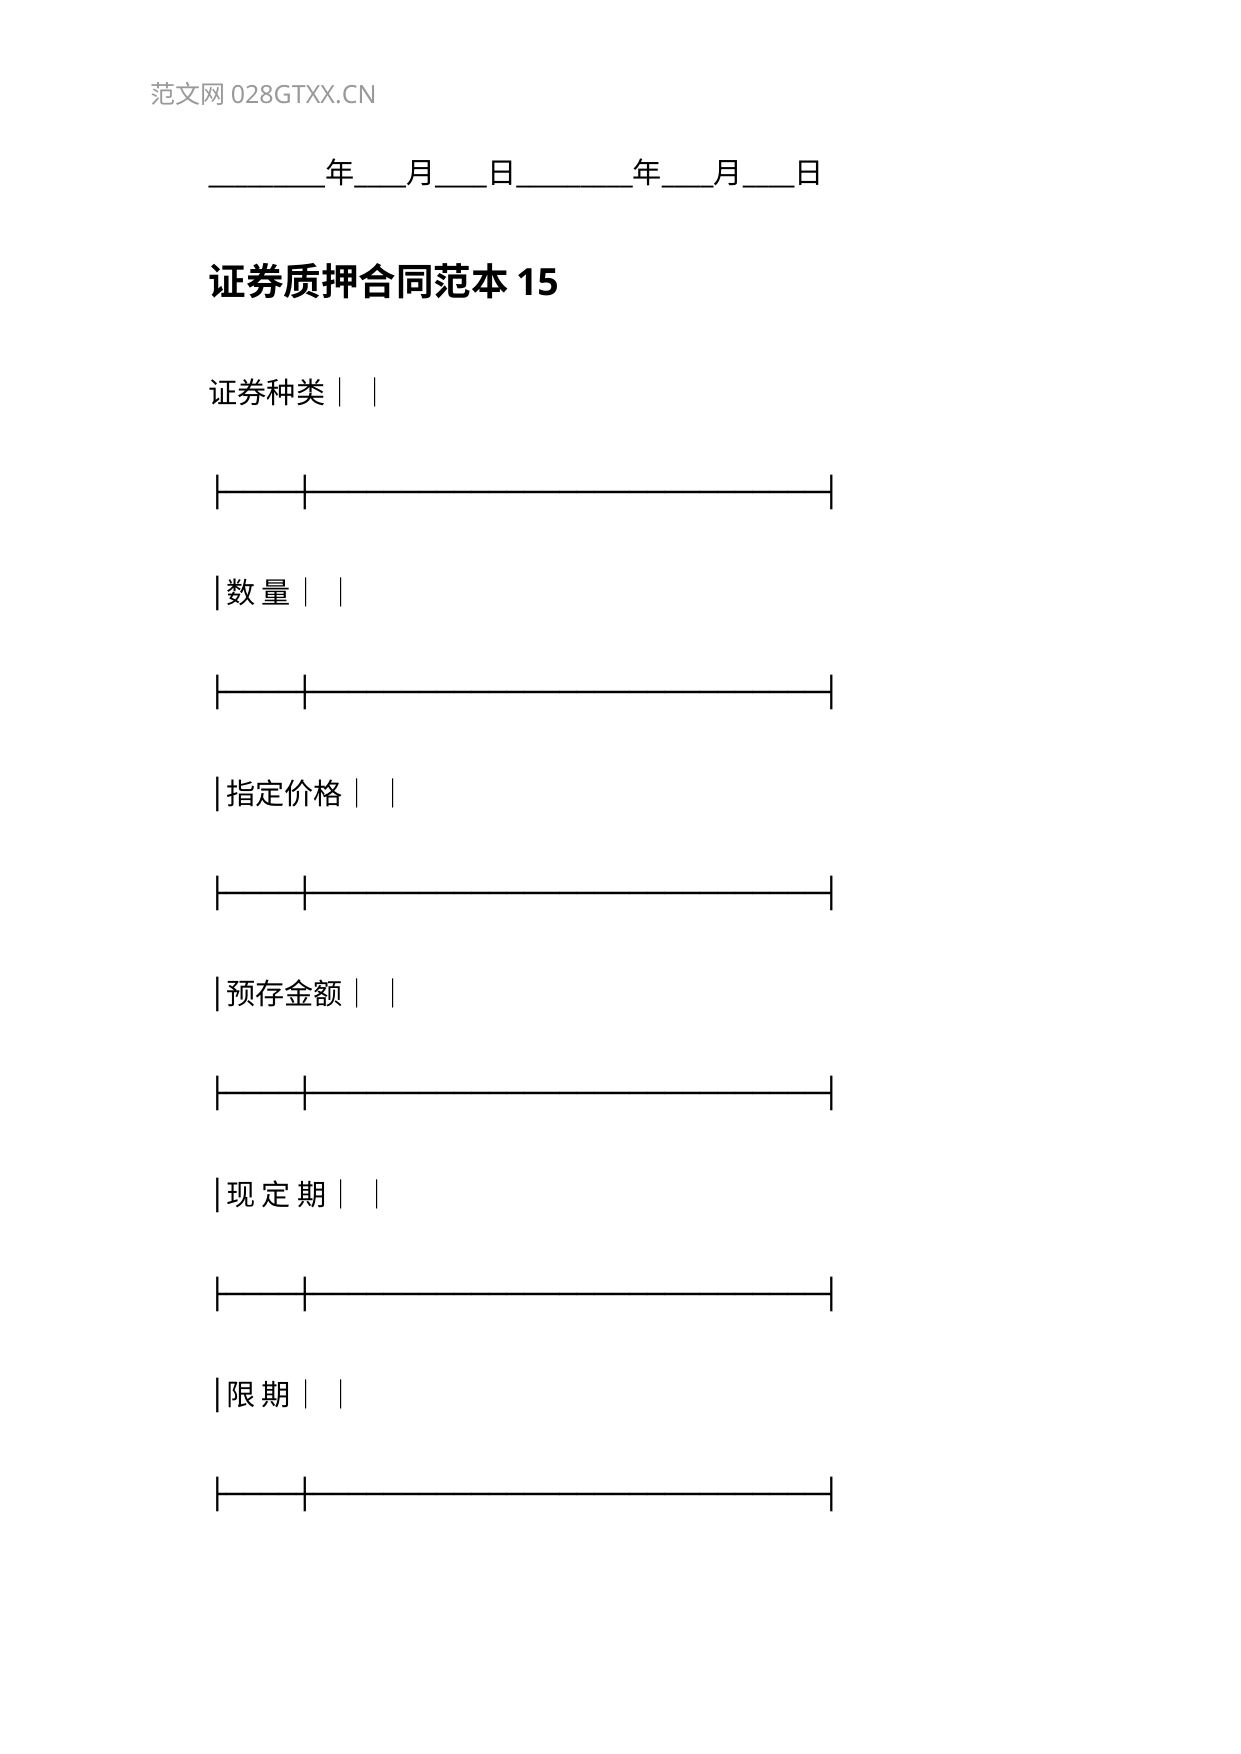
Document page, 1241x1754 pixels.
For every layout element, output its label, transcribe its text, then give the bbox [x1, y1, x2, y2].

text 证券种类│ │ [150, 369, 1090, 412]
text │现 定 期│ │ [150, 1171, 1090, 1213]
text ├────┼─────────────────────────────┤ [150, 471, 1090, 511]
text ├────┼─────────────────────────────┤ [150, 1073, 1090, 1112]
text ├────┼─────────────────────────────┤ [150, 1273, 1090, 1313]
text ├────┼─────────────────────────────┤ [150, 672, 1090, 711]
text │限 期│ │ [150, 1371, 1090, 1414]
text _________年____月____日_________年____月____日 [150, 150, 1090, 192]
text ├────┼─────────────────────────────┤ [150, 1473, 1090, 1513]
text │预存金额│ │ [150, 971, 1090, 1013]
text │数 量│ │ [150, 570, 1090, 612]
text ├────┼─────────────────────────────┤ [150, 872, 1090, 912]
text 证券质押合同范本15 [150, 252, 1090, 306]
text │指定价格│ │ [150, 770, 1090, 813]
